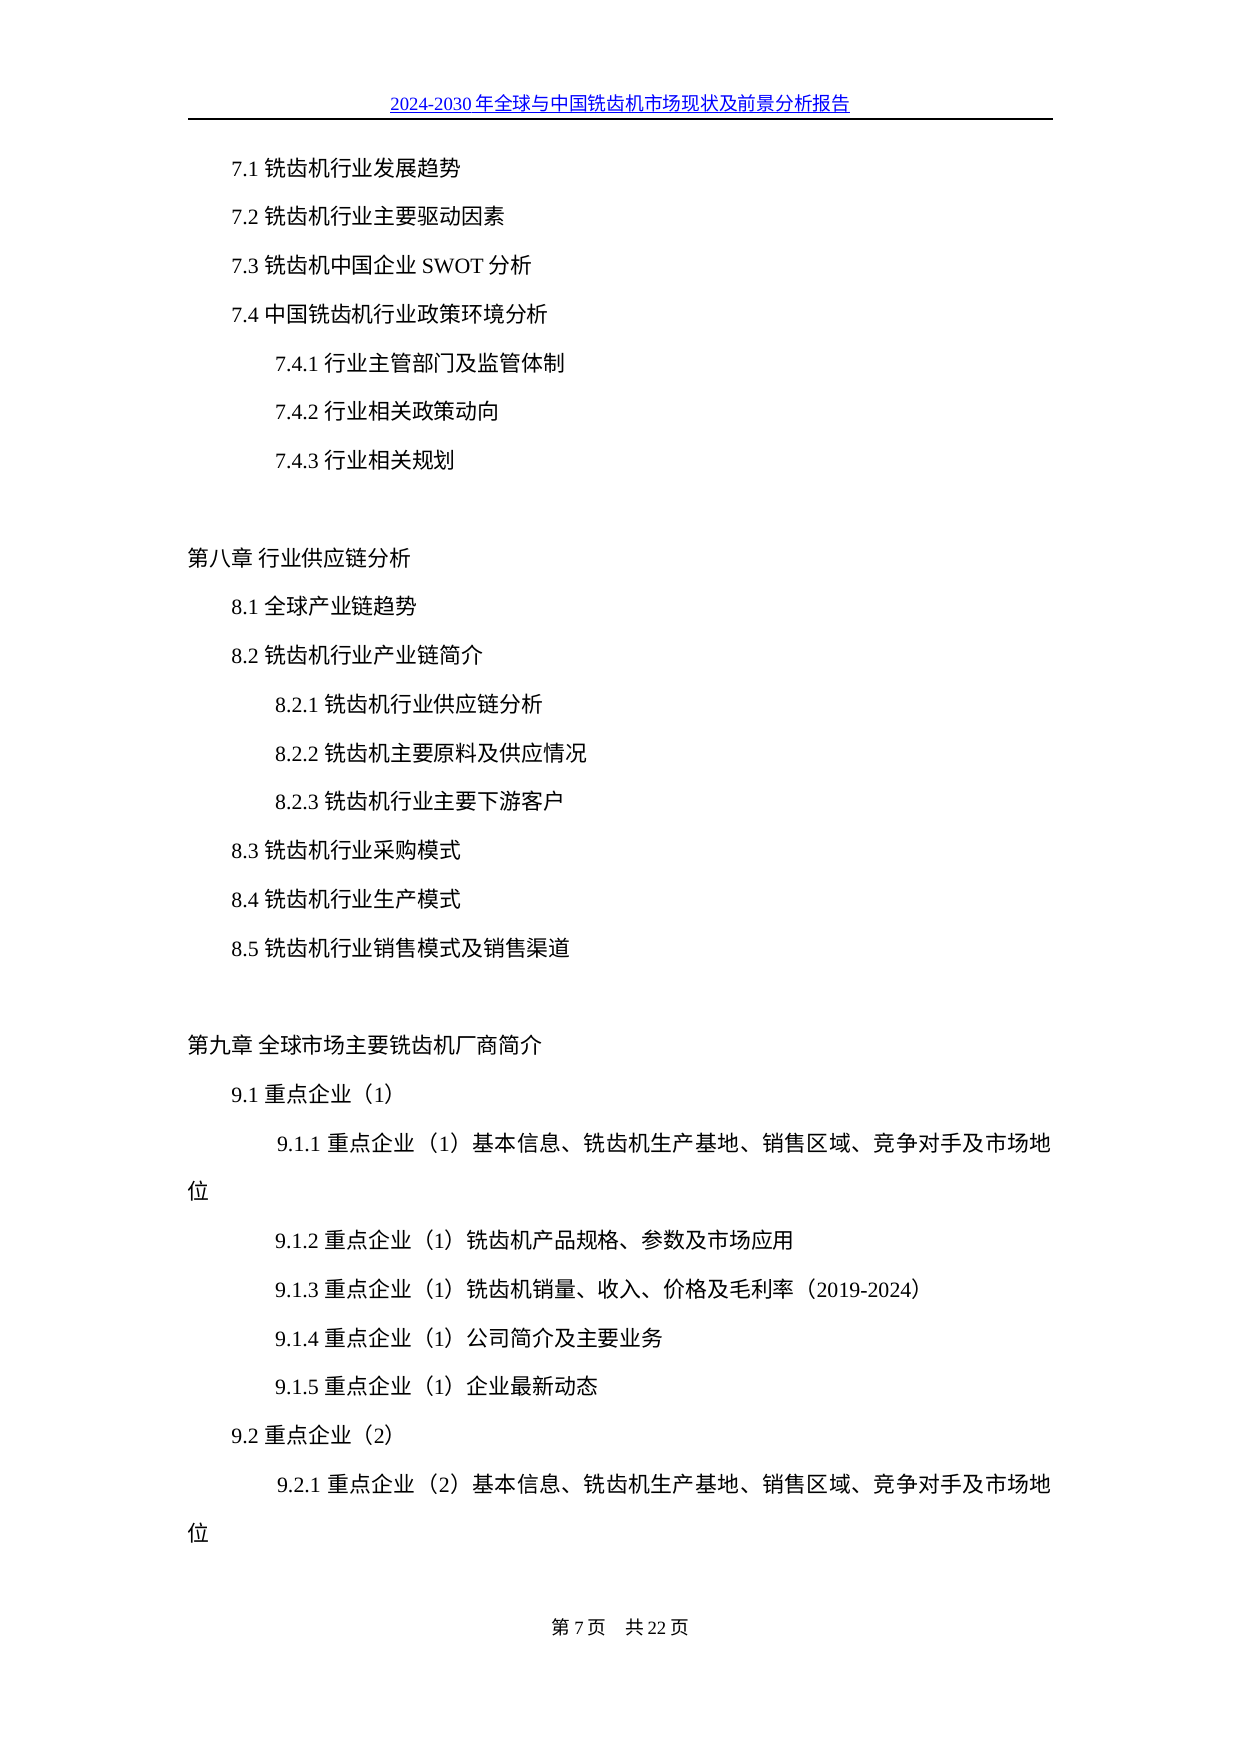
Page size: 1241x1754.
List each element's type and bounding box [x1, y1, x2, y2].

text [187, 150, 1053, 1548]
